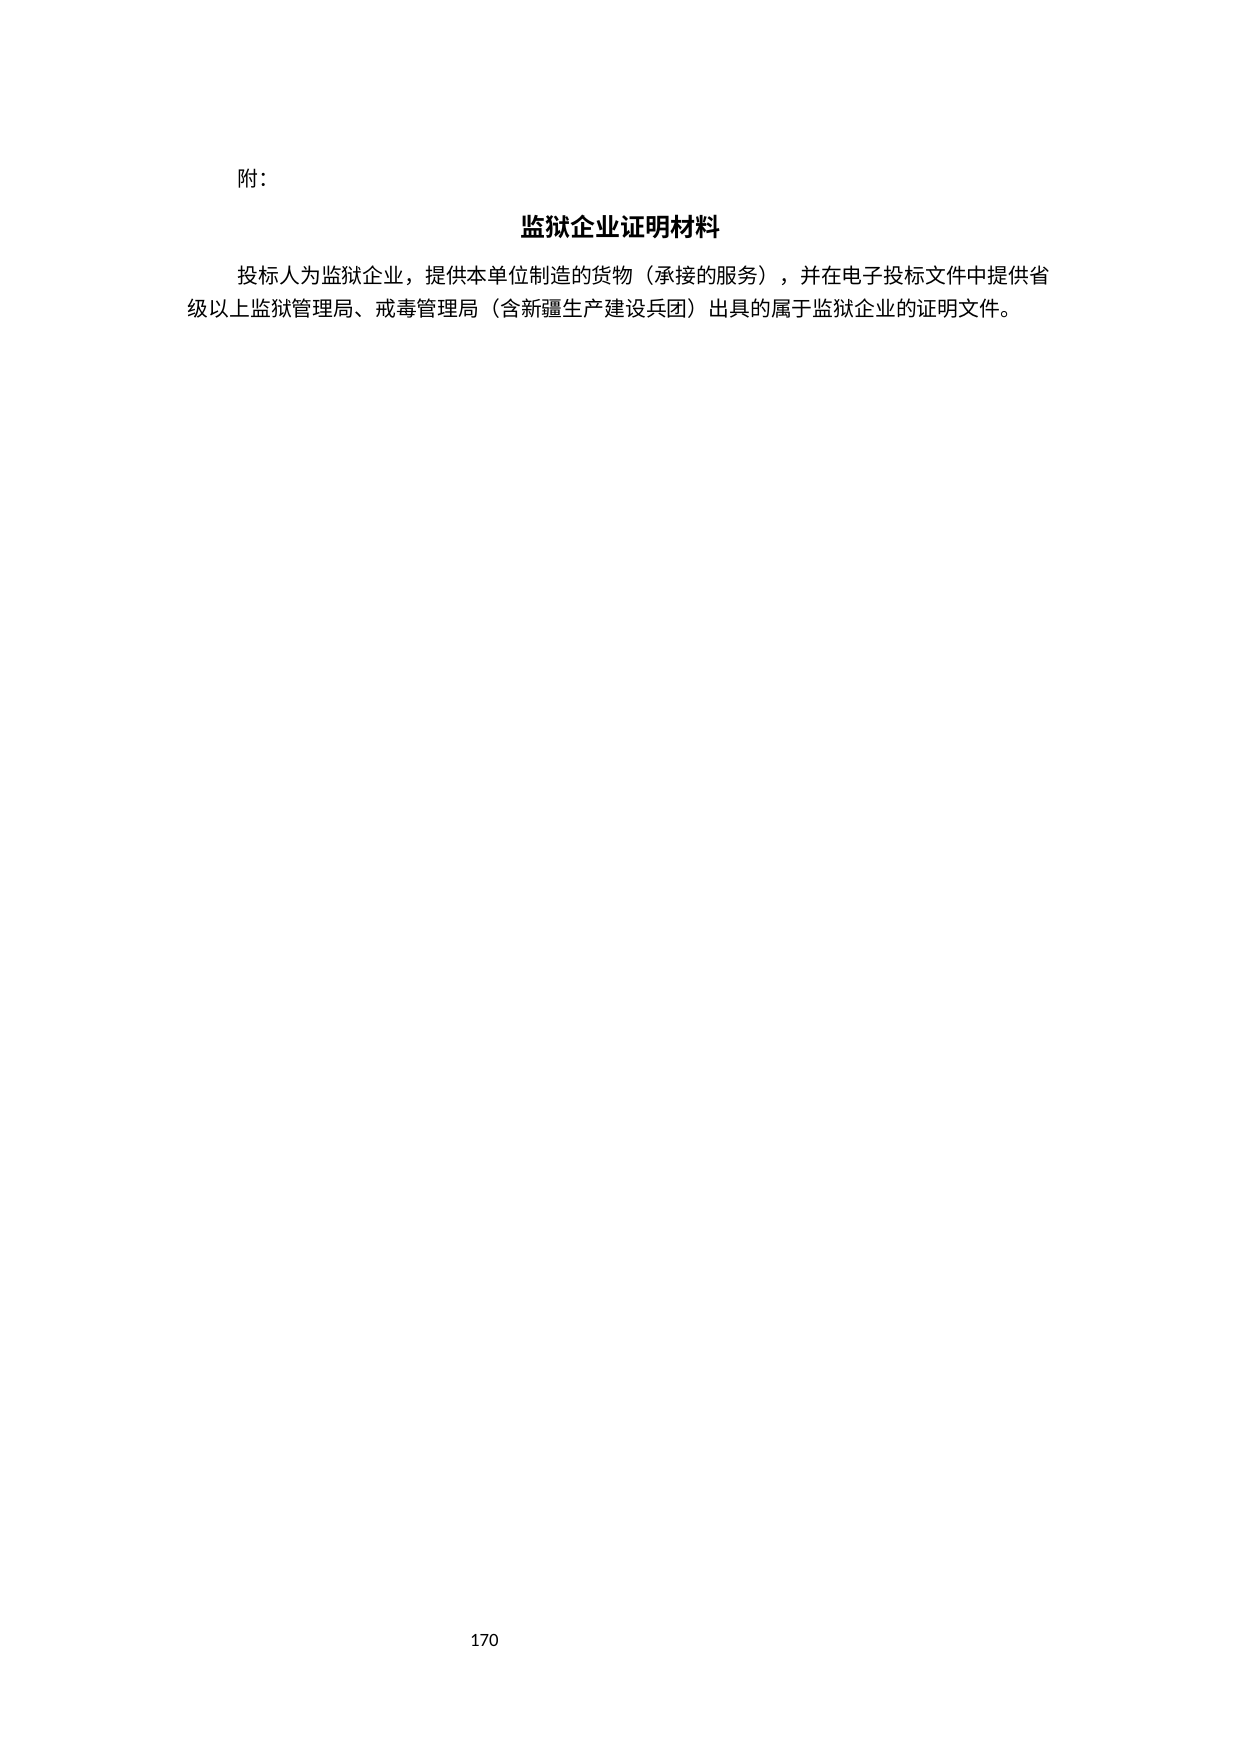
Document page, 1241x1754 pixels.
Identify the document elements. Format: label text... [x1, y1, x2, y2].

text 附： [187, 162, 1053, 194]
text 监狱企业证明材料 [187, 194, 1053, 259]
text 投标人为监狱企业，提供本单位制造的货物（承接的服务），并在电子投标文件中提供省级以上监狱管理局、戒毒管理局（含新疆生产建设兵团）出具的属于监狱企业的证明文件。 [187, 259, 1053, 324]
